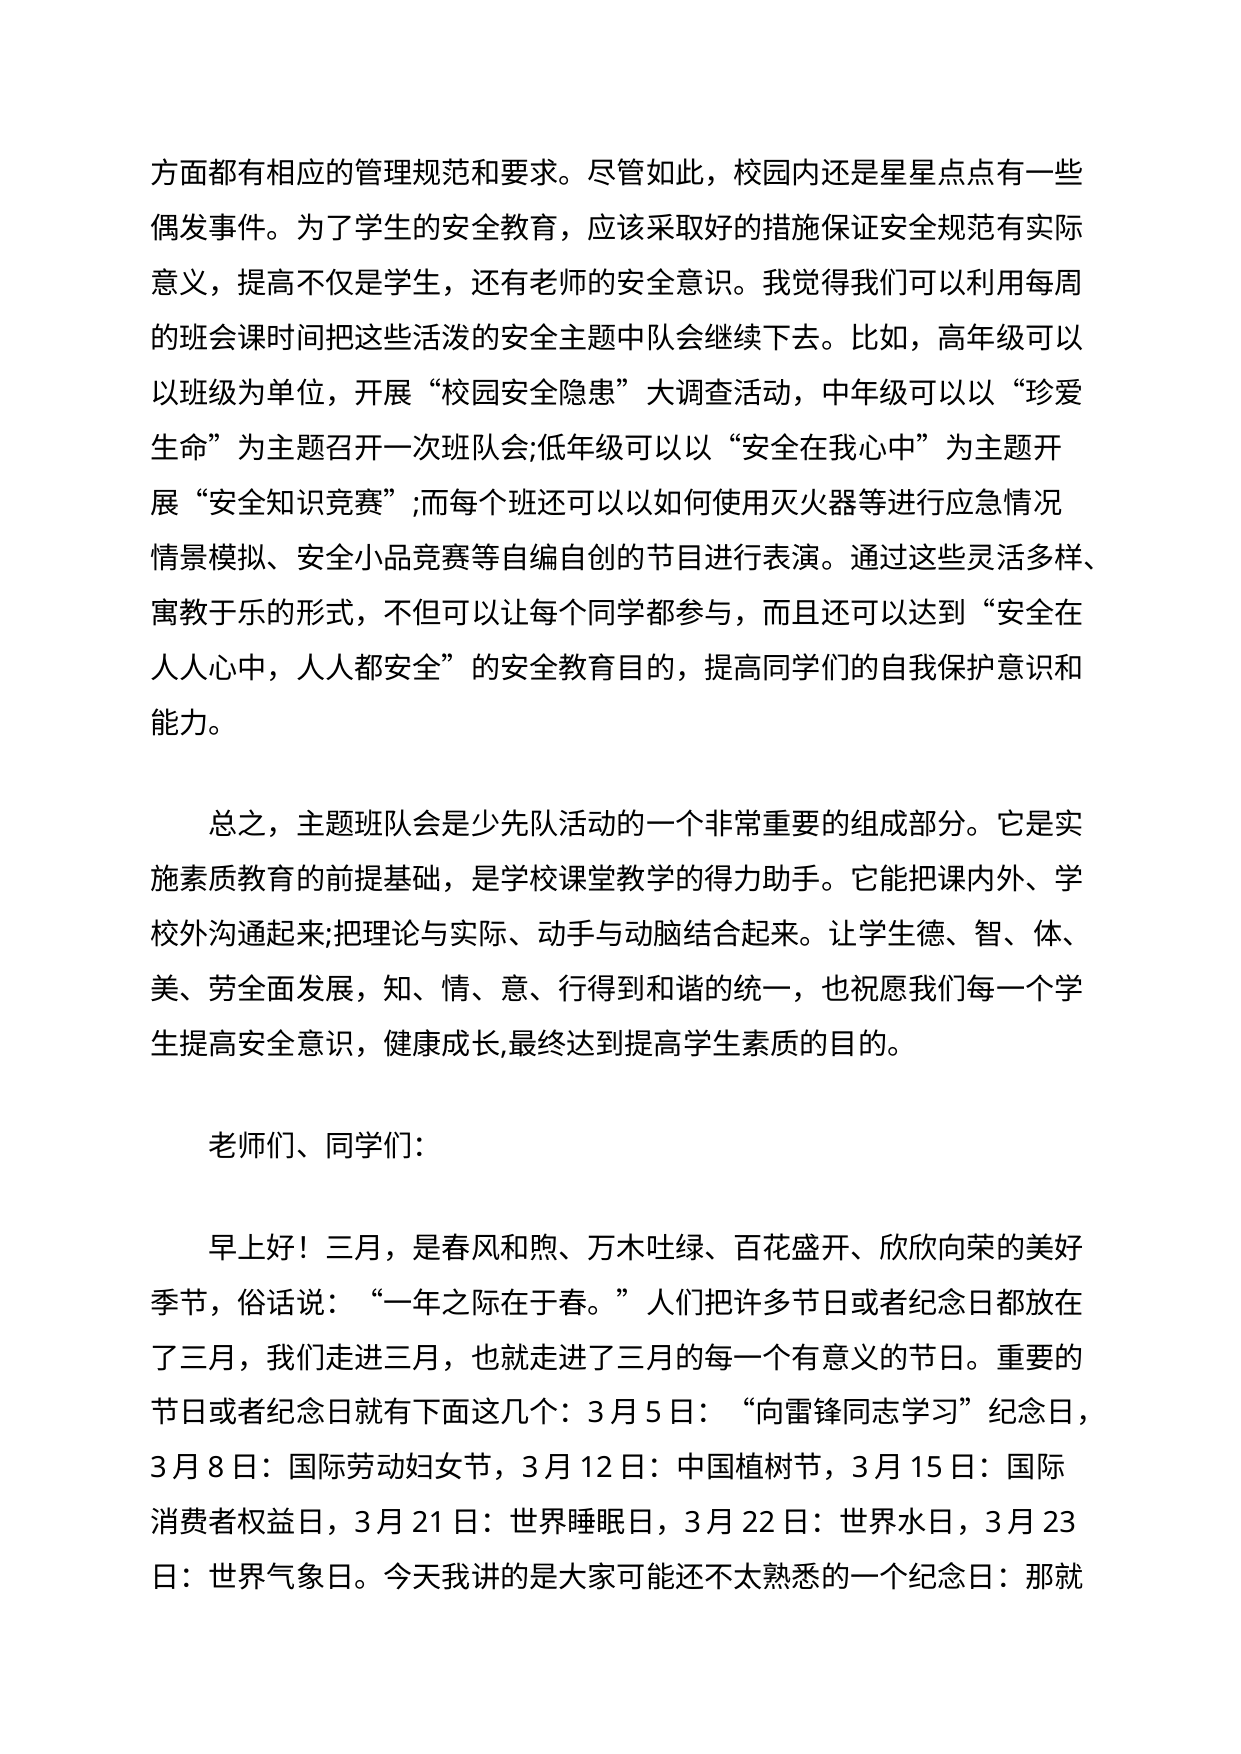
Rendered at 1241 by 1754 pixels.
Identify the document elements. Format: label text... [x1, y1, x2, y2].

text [150, 150, 1090, 741]
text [150, 1224, 1090, 1596]
text 总之，主题班队会是少先队活动的一个非常重要的组成部分。它是实施素质教育的前提基础，是学校课堂教学的得力助手。它能把课内外、学校外沟通起来;把理论与实际、动手与动脑结合起来。让学生德、智、体、美、劳全面发展，知、情、意、行得到和谐的统一，也祝愿我们每一个学生提高安全意识，健康成长,最终达到提高学生素质的目的。 [150, 801, 1090, 1063]
text 老师们、同学们： [150, 1123, 1090, 1165]
